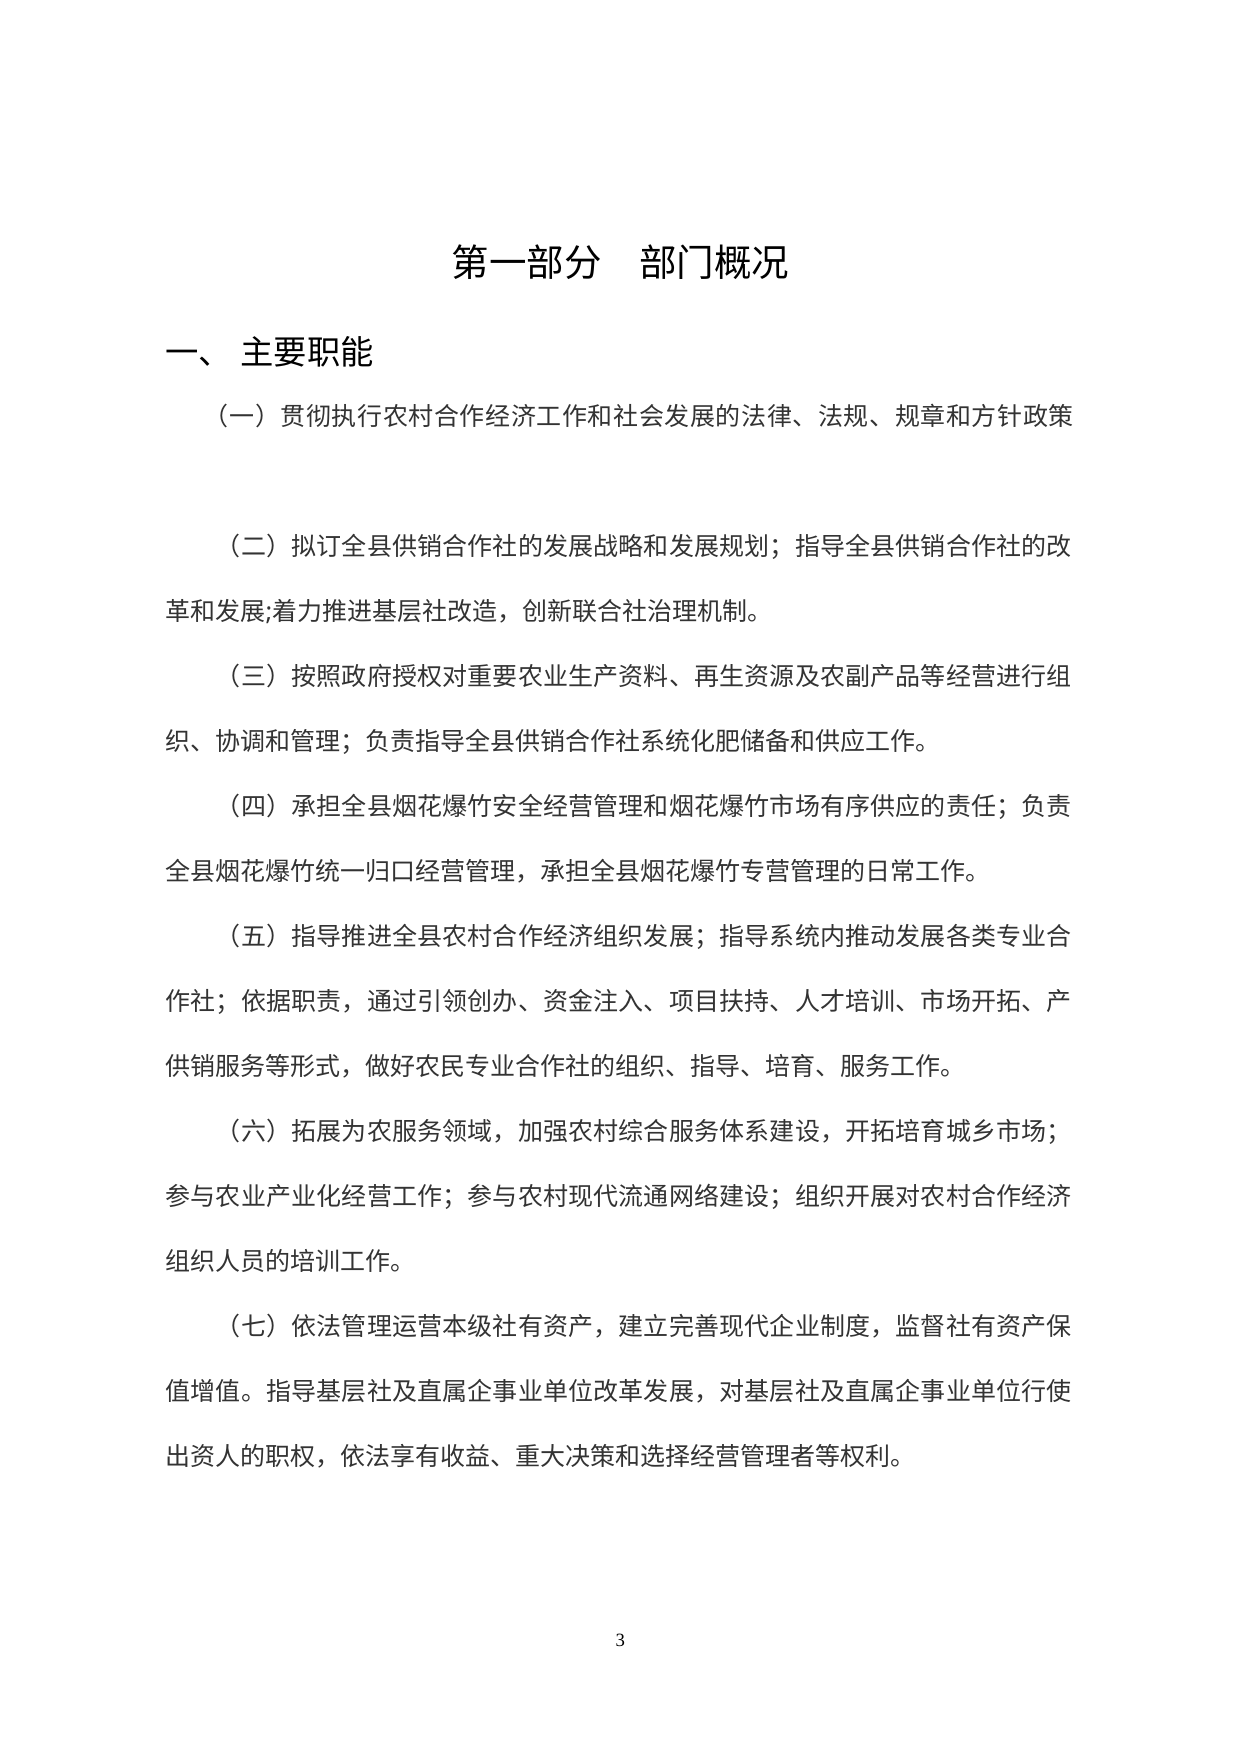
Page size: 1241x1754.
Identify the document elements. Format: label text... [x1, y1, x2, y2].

text （二）拟订全县供销合作社的发展战略和发展规划；指导全县供销合作社的改革和发展;着力推进基层社改造，创新联合社治理机制。 [165, 512, 1075, 642]
text （一）贯彻执行农村合作经济工作和社会发展的法律、法规、规章和方针政策。 [165, 382, 1075, 512]
text （七）依法管理运营本级社有资产，建立完善现代企业制度，监督社有资产保值增值。指导基层社及直属企事业单位改革发展，对基层社及直属企事业单位行使出资人的职权，依法享有收益、重大决策和选择经营管理者等权利。 [165, 1292, 1075, 1487]
text （三）按照政府授权对重要农业生产资料、再生资源及农副产品等经营进行组织、协调和管理；负责指导全县供销合作社系统化肥储备和供应工作。 [165, 642, 1075, 772]
text （五）指导推进全县农村合作经济组织发展；指导系统内推动发展各类专业合作社；依据职责，通过引领创办、资金注入、项目扶持、人才培训、市场开拓、产供销服务等形式，做好农民专业合作社的组织、指导、培育、服务工作。 [165, 902, 1075, 1097]
text （四）承担全县烟花爆竹安全经营管理和烟花爆竹市场有序供应的责任；负责全县烟花爆竹统一归口经营管理，承担全县烟花爆竹专营管理的日常工作。 [165, 772, 1075, 902]
text 第一部分 部门概况 [165, 231, 1075, 288]
list 主要职能 [165, 317, 1075, 382]
text （六）拓展为农服务领域，加强农村综合服务体系建设，开拓培育城乡市场；参与农业产业化经营工作；参与农村现代流通网络建设；组织开展对农村合作经济组织人员的培训工作。 [165, 1097, 1075, 1292]
